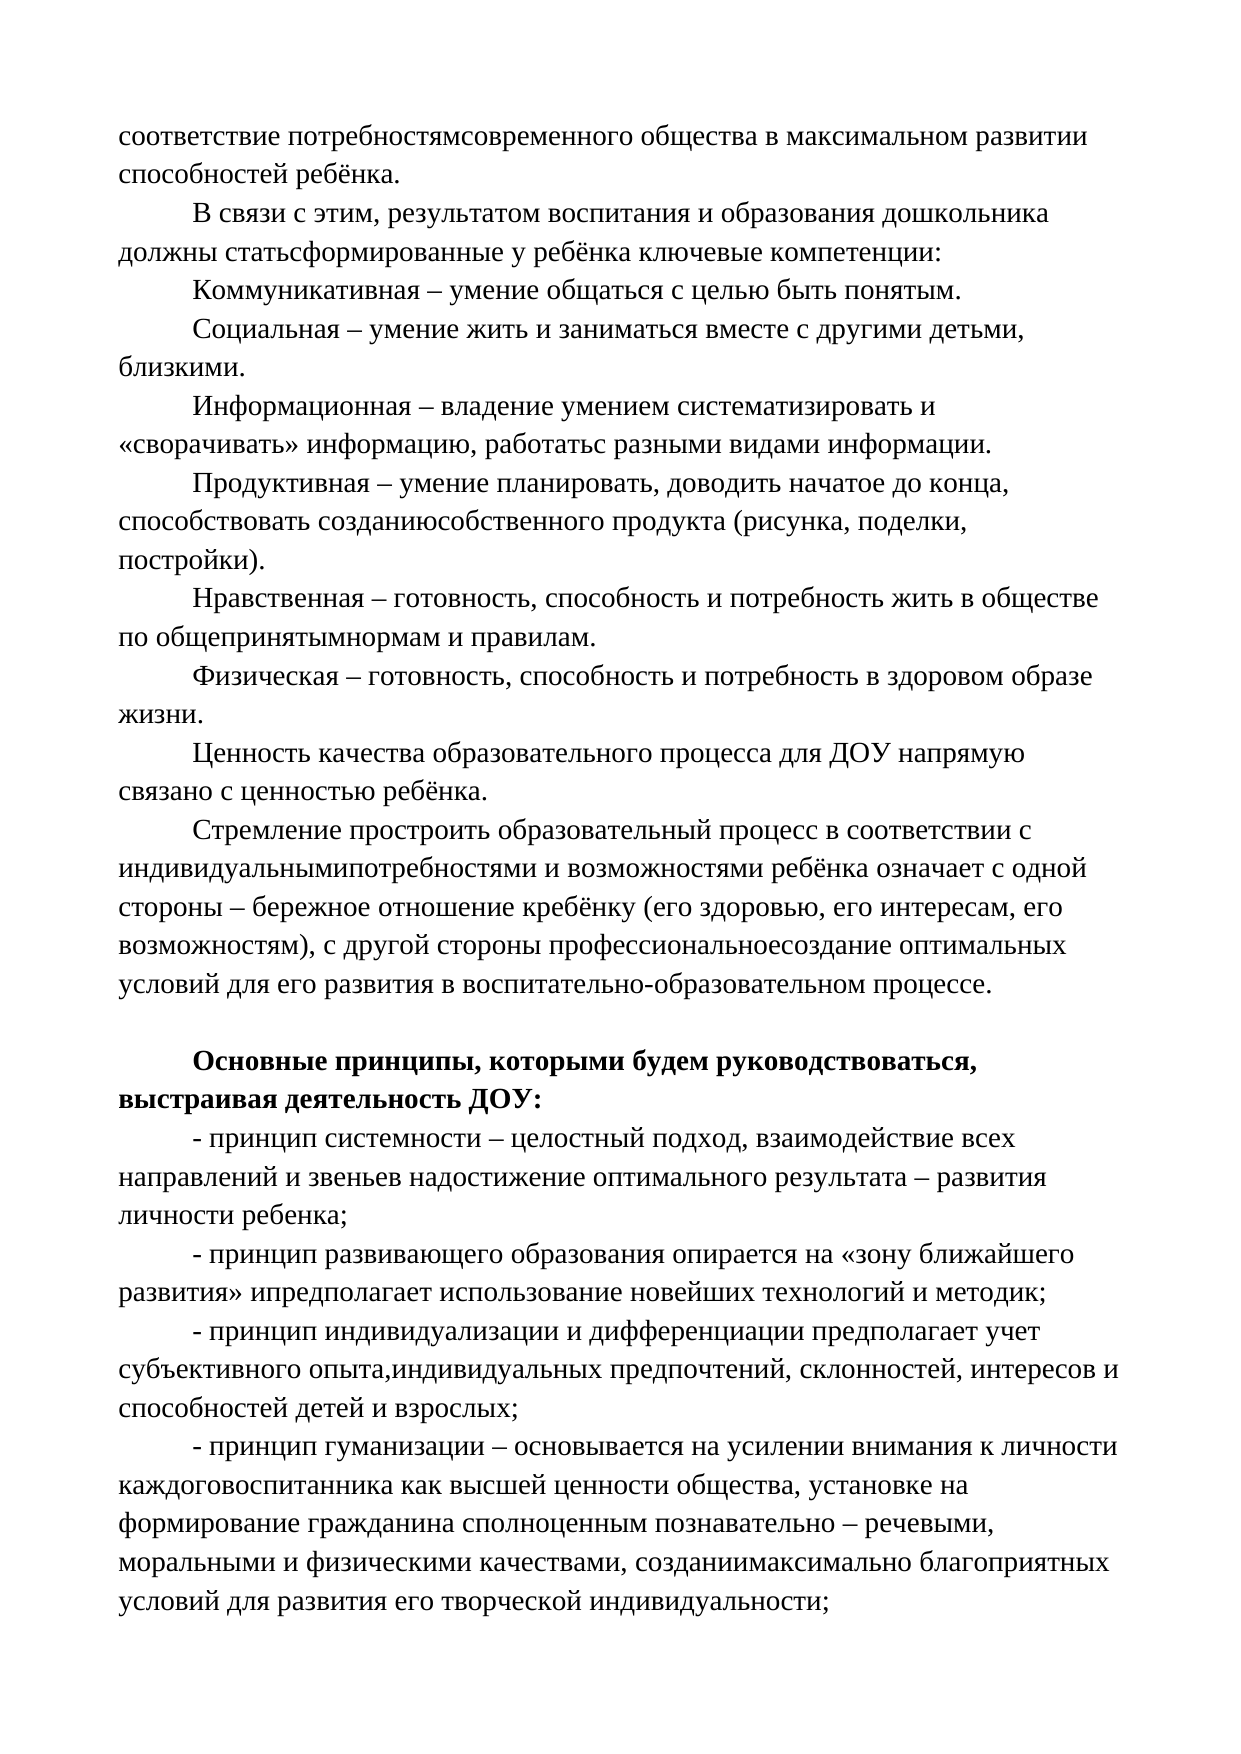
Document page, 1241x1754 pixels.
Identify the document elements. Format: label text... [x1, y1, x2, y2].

text Основные принципы, которыми будем руководствоваться, выстраивая деятельность ДОУ: [118, 1043, 1122, 1115]
text - принцип развивающего образования опирается на «зону ближайшего развития» ипредполагает использование новейших технологий и методик; [118, 1236, 1122, 1308]
text Продуктивная – умение планировать, доводить начатое до конца, способствовать созданиюсобственного продукта (рисунка, поделки, постройки). [118, 465, 1122, 576]
text - принцип системности – целостный подход, взаимодействие всех направлений и звеньев надостижение оптимального результата – развития личности ребенка; [118, 1120, 1122, 1231]
text Информационная – владение умением систематизировать и «сворачивать» информацию, работатьс разными видами информации. [118, 388, 1122, 460]
text Стремление простроить образовательный процесс в соответствии с индивидуальнымипотребностями и возможностями ребёнка означает с одной стороны – бережное отношение кребёнку (его здоровью, его интересам, его возможностям), с другой стороны профессиональноесоздание оптимальных условий для его развития в воспитательно-образовательном процессе. [118, 812, 1122, 999]
text В связи с этим, результатом воспитания и образования дошкольника должны статьсформированные у ребёнка ключевые компетенции: [118, 195, 1122, 267]
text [118, 118, 1122, 190]
text - принцип гуманизации – основывается на усилении внимания к личности каждоговоспитанника как высшей ценности общества, установке на формирование гражданина сполноценным познавательно – речевыми, моральными и физическими качествами, созданиимаксимально благоприятных условий для развития его творческой индивидуальности; [118, 1428, 1122, 1616]
text Нравственная – готовность, способность и потребность жить в обществе по общепринятымнормам и правилам. [118, 581, 1122, 653]
text Коммуникативная – умение общаться с целью быть понятым. [118, 272, 1122, 306]
text Ценность качества образовательного процесса для ДОУ напрямую связано с ценностью ребёнка. [118, 735, 1122, 807]
text Физическая – готовность, способность и потребность в здоровом образе жизни. [118, 658, 1122, 730]
text Социальная – умение жить и заниматься вместе с другими детьми, близкими. [118, 311, 1122, 383]
text - принцип индивидуализации и дифференциации предполагает учет субъективного опыта,индивидуальных предпочтений, склонностей, интересов и способностей детей и взрослых; [118, 1313, 1122, 1423]
